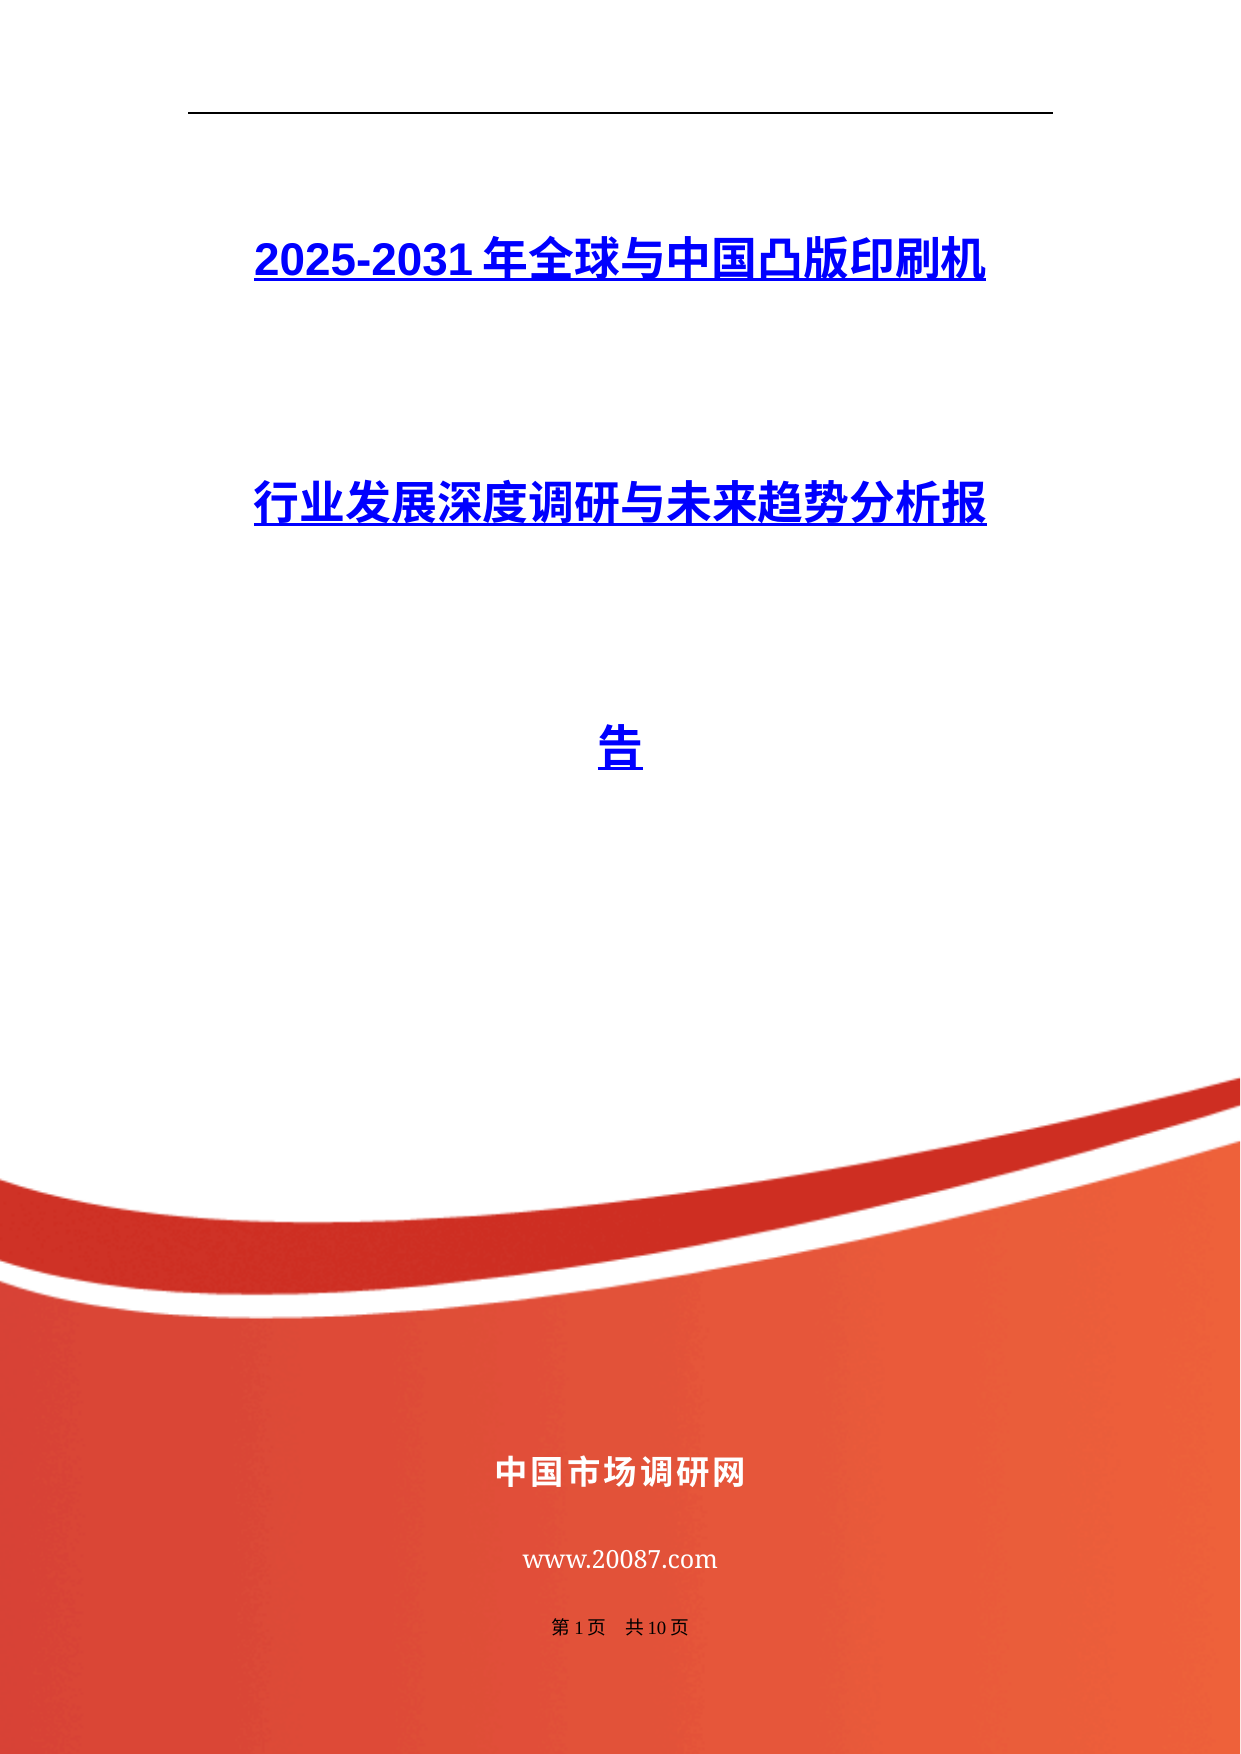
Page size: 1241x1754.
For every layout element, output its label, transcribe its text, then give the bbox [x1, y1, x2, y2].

table_header 2025-2031年全球与中国凸版印刷机行业发展深度调研与未来趋势分析报告 [188, 207, 1053, 871]
subtitle 中国市场调研网 [187, 1437, 1053, 1502]
picture [0, 1006, 1241, 1754]
text www.20087.com [187, 1526, 1053, 1591]
